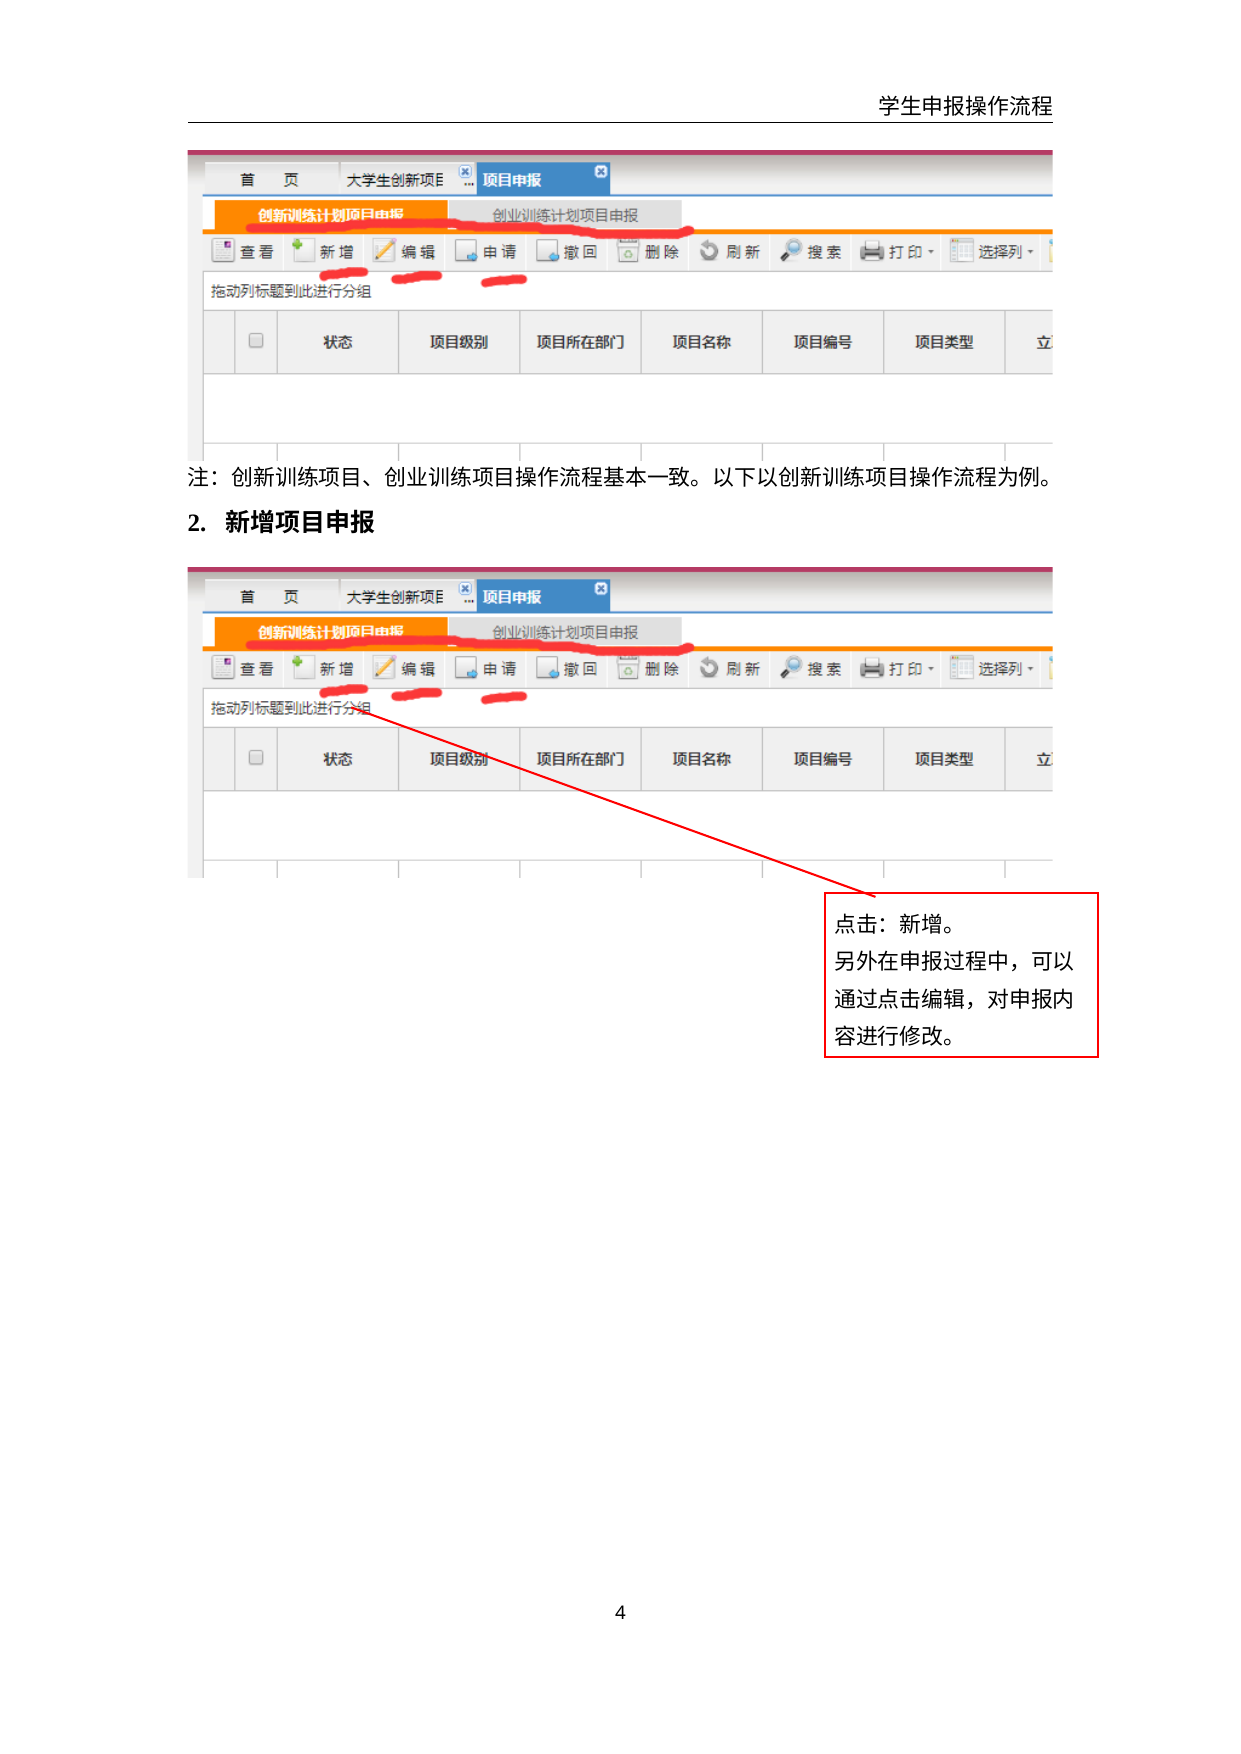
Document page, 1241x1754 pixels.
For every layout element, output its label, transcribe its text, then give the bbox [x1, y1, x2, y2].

text 注：创新训练项目、创业训练项目操作流程基本一致。以下以创新训练项目操作流程为例。 [187, 461, 1053, 492]
picture [187, 150, 1053, 461]
subtitle 新增项目申报 [187, 502, 1053, 538]
picture [187, 567, 1053, 878]
